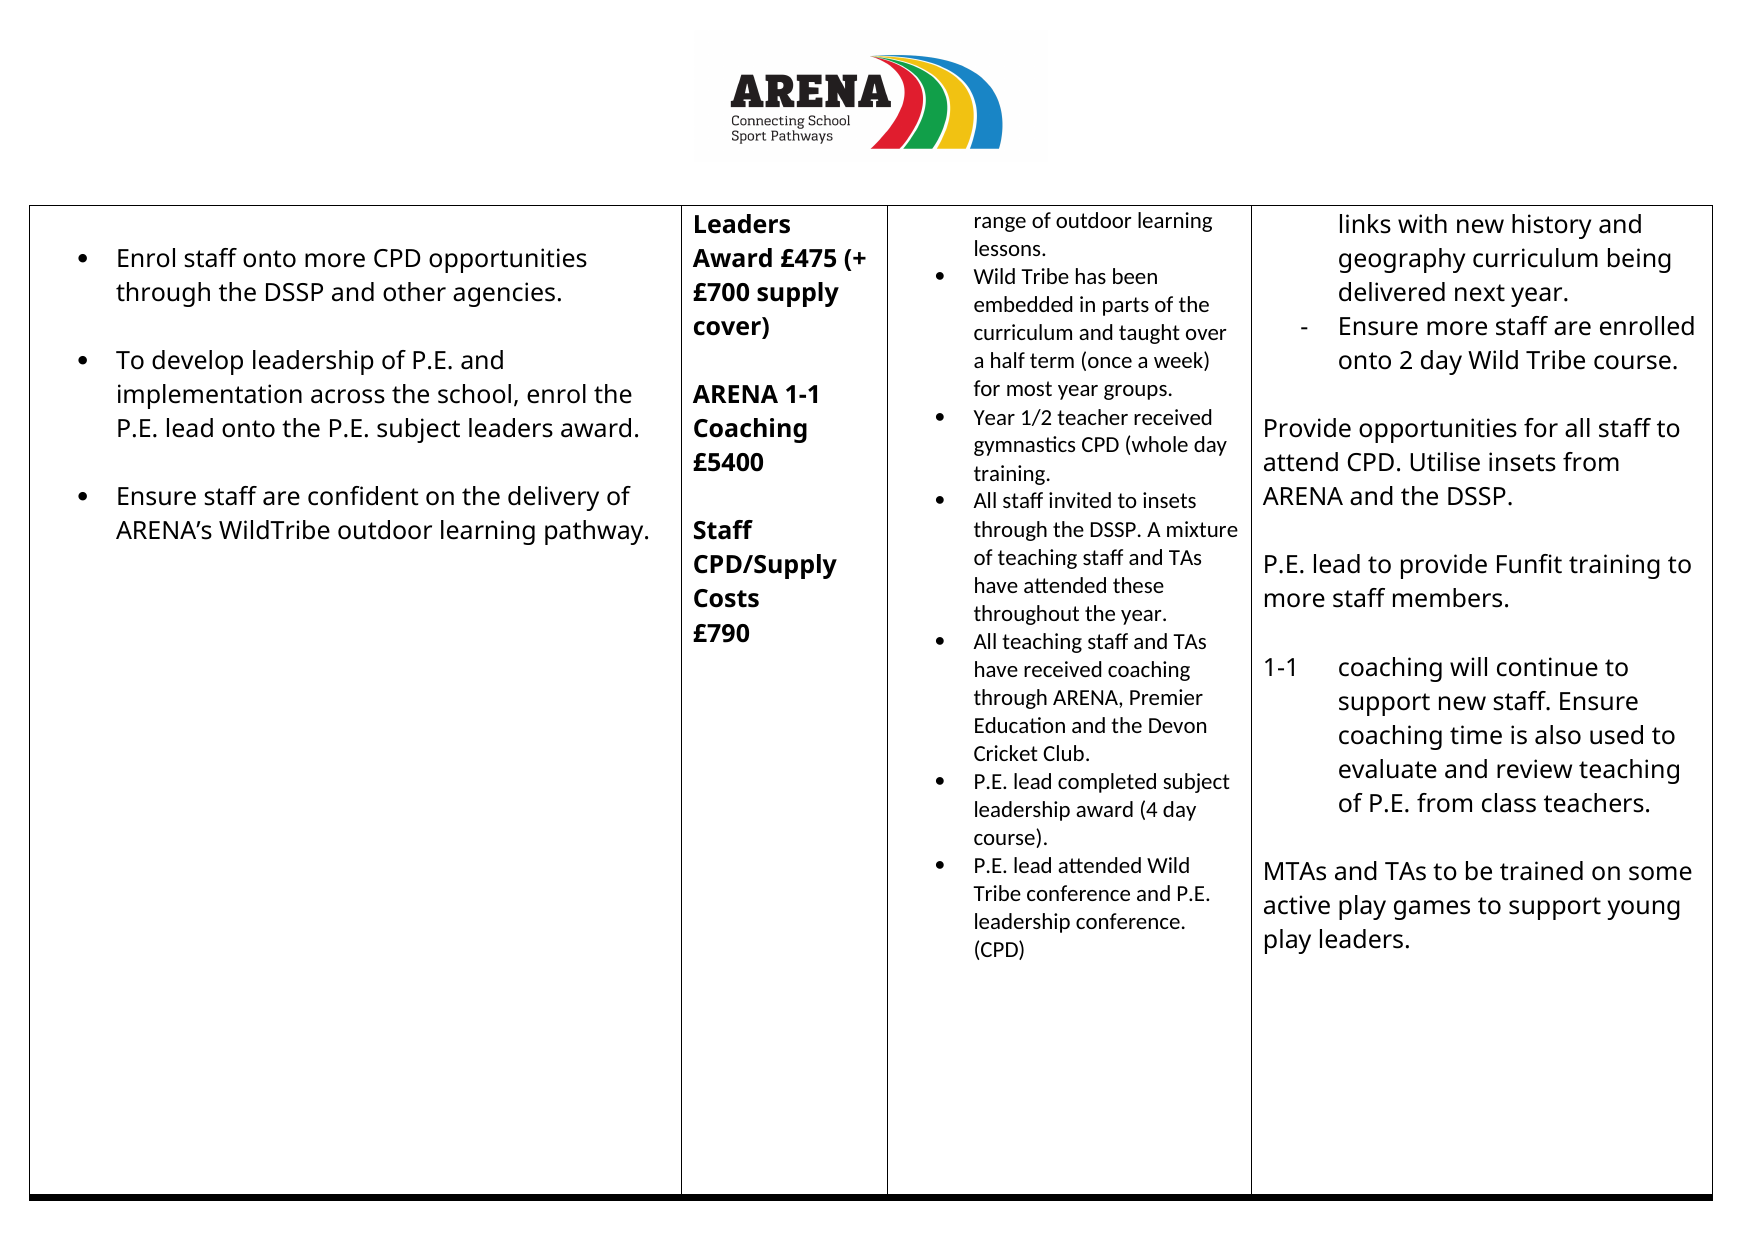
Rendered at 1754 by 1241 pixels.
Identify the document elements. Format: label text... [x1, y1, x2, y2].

table_cell Wild Tribe Training £425 PE Subject Leaders Award £475 (+ £700 supply cover) ARENA 1-1 Coaching £5400 Staff CPD/Supply Costs £790 [682, 206, 887, 1194]
picture [694, 30, 1049, 162]
